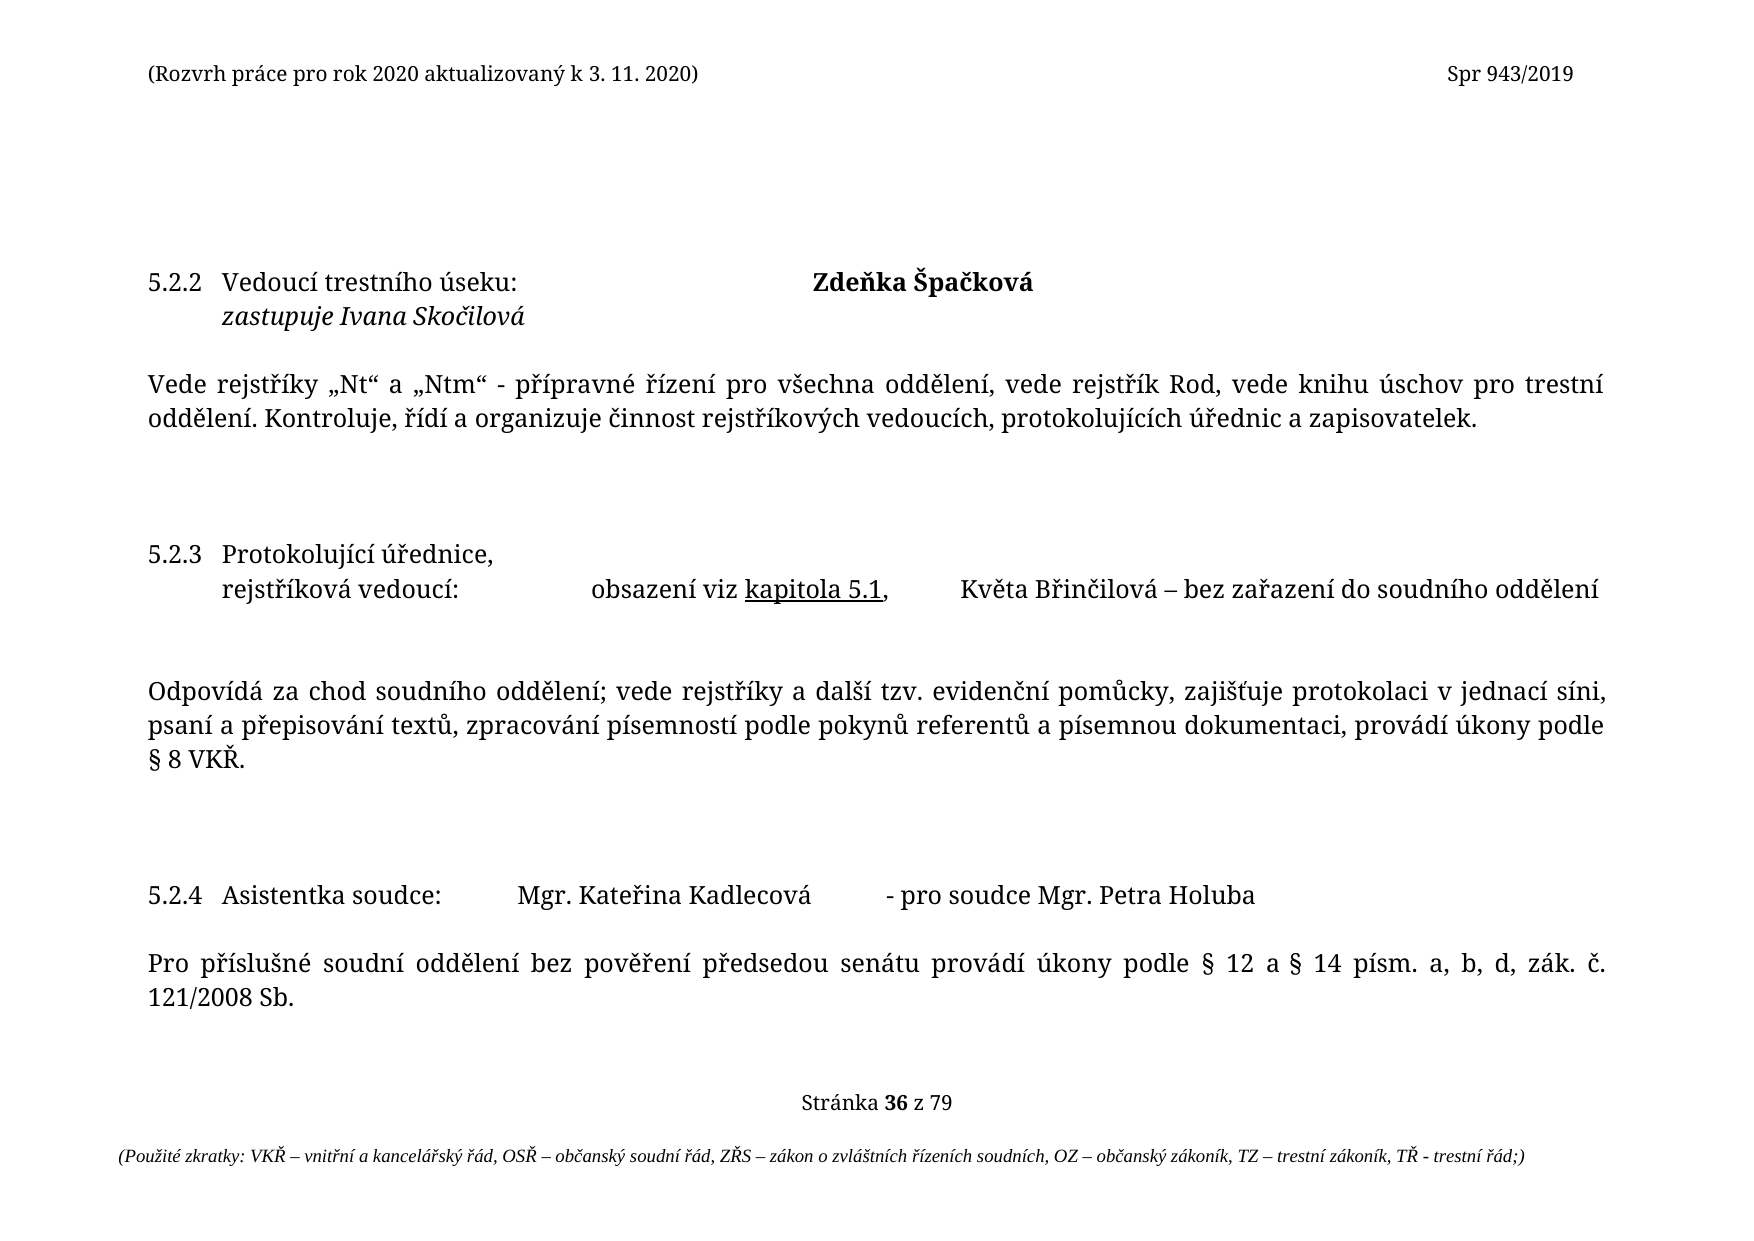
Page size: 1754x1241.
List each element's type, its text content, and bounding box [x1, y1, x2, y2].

text 5.2.4 Asistentka soudce: Mgr. Kateřina Kadlecová - pro soudce Mgr. Petra Holuba [148, 878, 1606, 912]
text Pro příslušné soudní oddělení bez pověření předsedou senátu provádí úkony podle § 12 a § 14 písm. a, b, d, zák. č. 121/2008 Sb. [148, 946, 1606, 1014]
text Odpovídá za chod soudního oddělení; vede rejstříky a další tzv. evidenční pomůcky, zajišťuje protokolaci v jednací síni, psaní a přepisování textů, zpracování písemností podle pokynů referentů a písemnou dokumentaci, provádí úkony podle § 8 VKŘ. [148, 673, 1606, 776]
text rejstříková vedoucí: obsazení viz kapitola 5.1, Květa Břinčilová – bez zařazení do soudního oddělení [148, 571, 1606, 639]
text 5.2.3 Protokolující úřednice, [148, 537, 1606, 571]
text 5.2.2 Vedoucí trestního úseku: Zdeňka Špačková zastupuje Ivana Skočilová [148, 265, 1606, 333]
text Vede rejstříky „Nt“ a „Ntm“ - přípravné řízení pro všechna oddělení, vede rejstřík Rod, vede knihu úschov pro trestní oddělení. Kontroluje, řídí a organizuje činnost rejstříkových vedoucích, protokolujících úřednic a zapisovatelek. [148, 367, 1606, 435]
